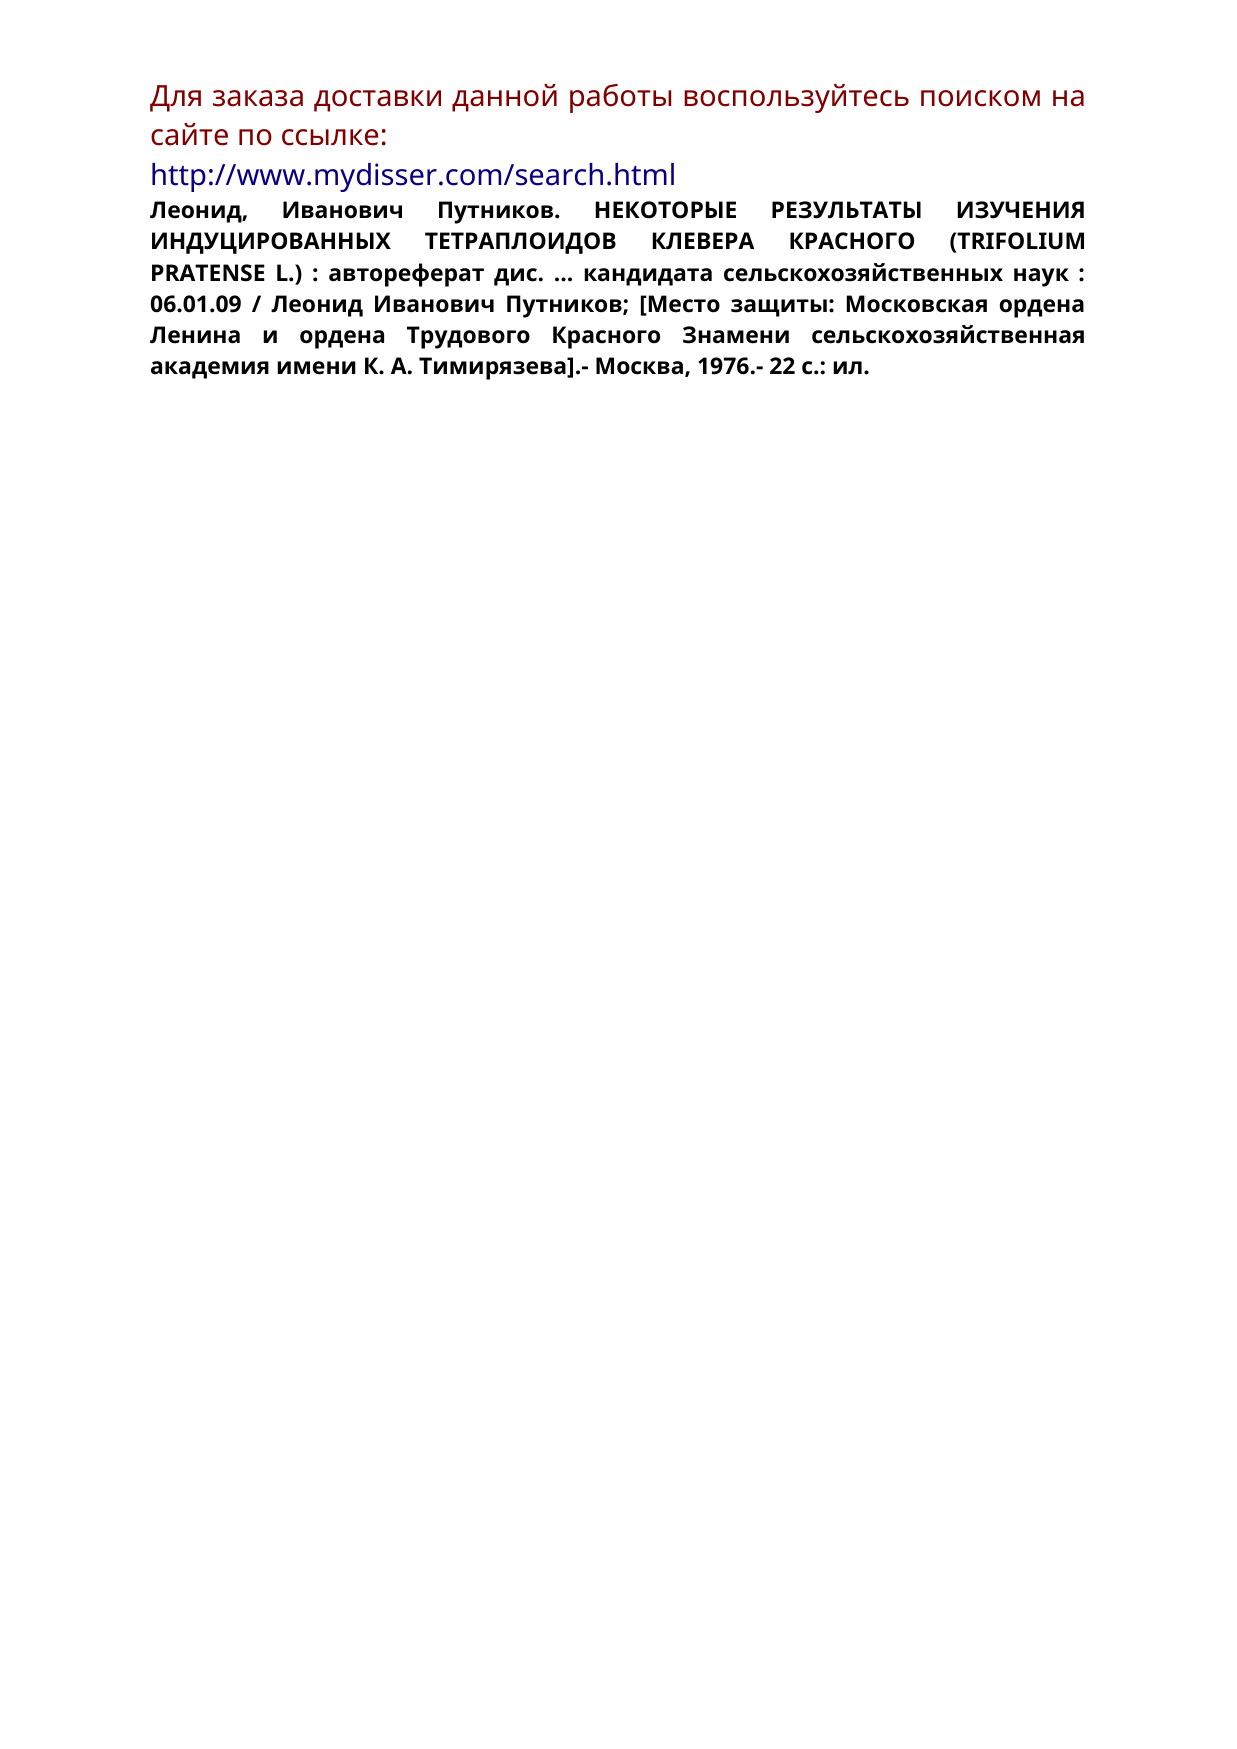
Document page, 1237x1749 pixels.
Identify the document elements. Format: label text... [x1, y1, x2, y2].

text Леонид, Иванович Путников. НЕКОТОРЫЕ РЕЗУЛЬТАТЫ ИЗУЧЕНИЯ ИНДУЦИРОВАННЫХ ТЕТРАПЛОИДОВ КЛЕВЕРА КРАСНОГО (TRIFOLIUM PRATENSE L.) : автореферат дис. ... кандидата сельскохозяйственных наук : 06.01.09 / Леонид Иванович Путников; [Место защиты: Московская ордена Ленина и ордена Трудового Красного Знамени сельскохозяйственная академия имени К. А. Тимирязева].- Москва, 1976.- 22 с.: ил. [150, 194, 1086, 382]
